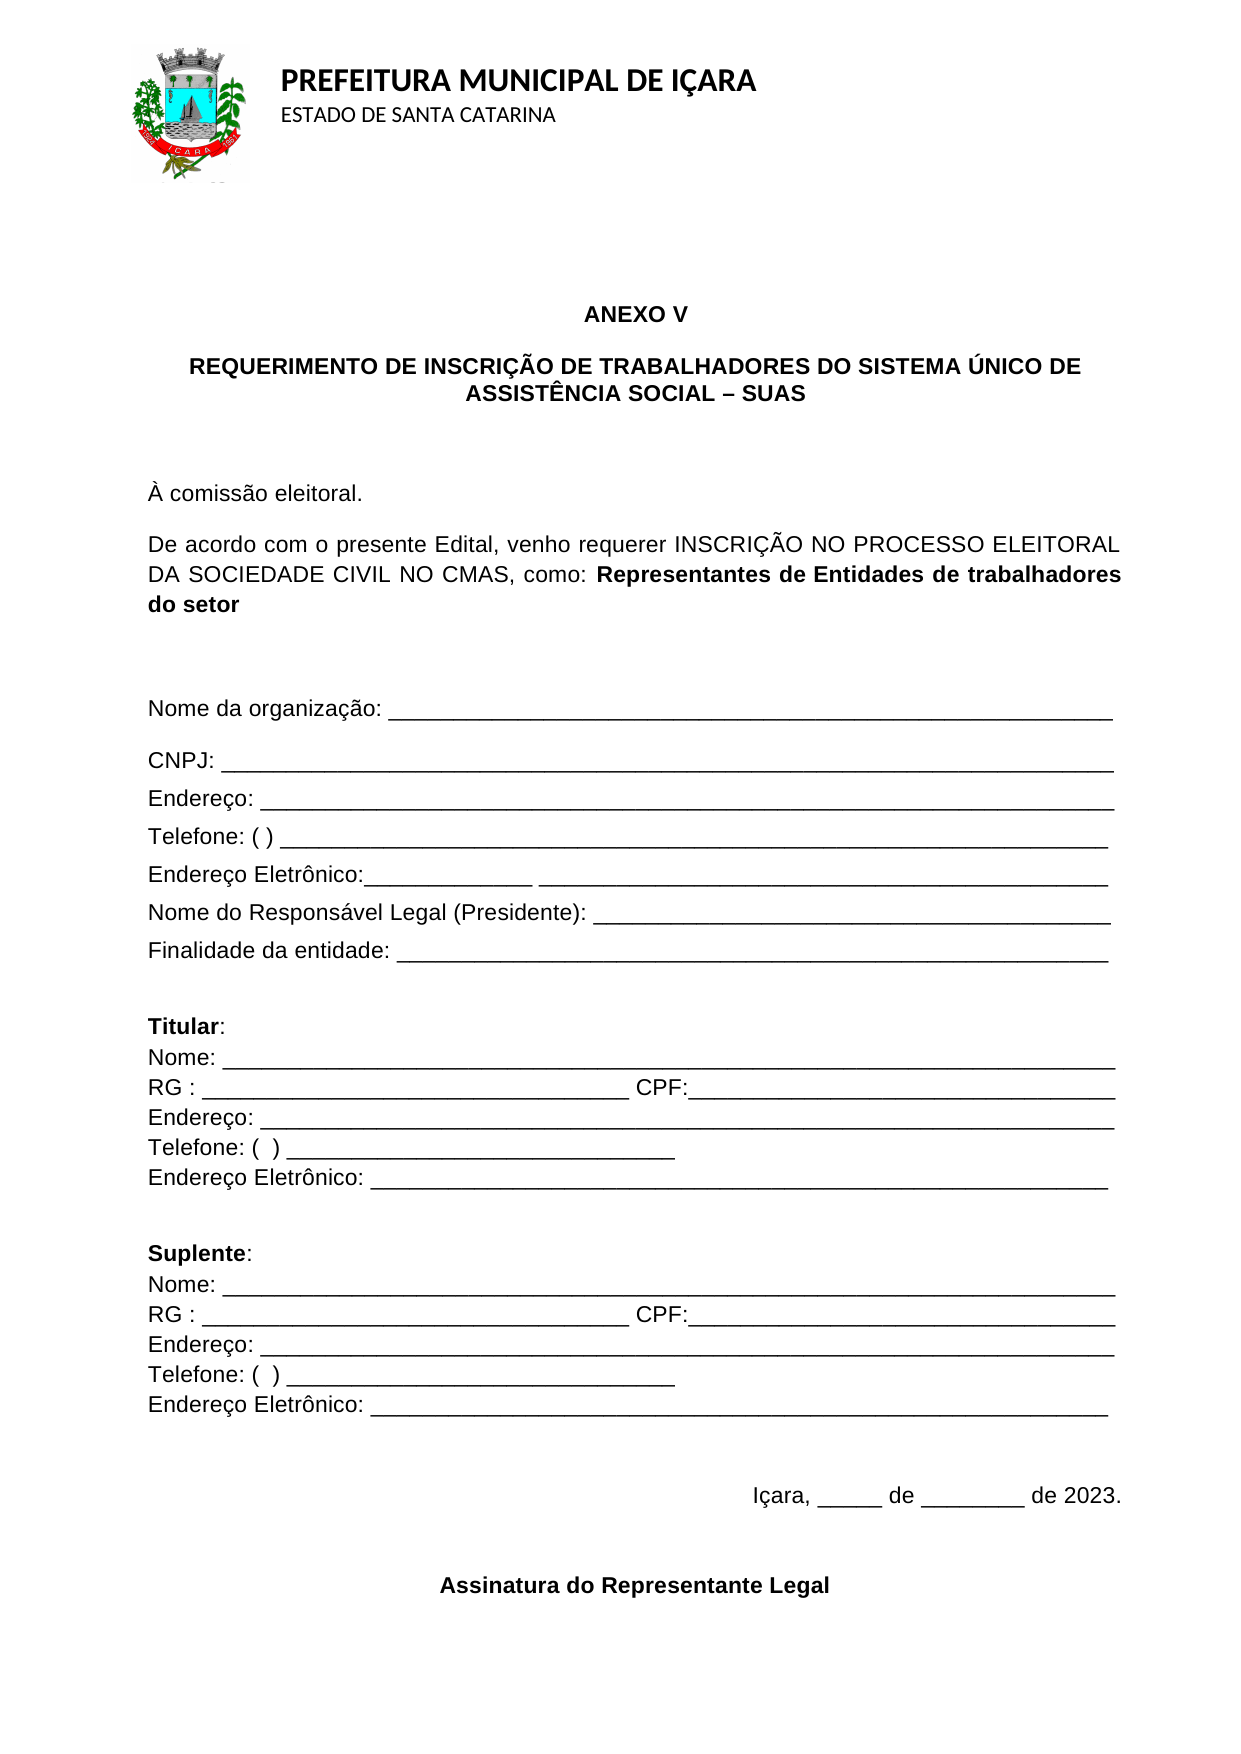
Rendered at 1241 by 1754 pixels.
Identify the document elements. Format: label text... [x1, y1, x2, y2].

picture [130, 44, 250, 183]
text Endereço: __________________________________________________________________ [148, 1331, 1122, 1357]
text Endereço: __________________________________________________________________ [148, 1104, 1122, 1130]
text Içara, _____ de ________ de 2023. [148, 1482, 1122, 1508]
text Titular: [148, 1013, 1122, 1040]
text Nome da organização: ________________________________________________________ [148, 695, 1122, 721]
text Telefone: ( ) ________________________________________________________________ [148, 823, 1122, 849]
text Endereço Eletrônico: _________________________________________________________ [148, 1391, 1122, 1418]
text Endereço Eletrônico: _________________________________________________________ [148, 1164, 1122, 1191]
text Nome: _____________________________________________________________________ [148, 1271, 1122, 1297]
text Assinatura do Representante Legal [148, 1572, 1122, 1598]
text RG : _________________________________ CPF:_________________________________ [148, 1301, 1122, 1327]
text Endereço: __________________________________________________________________ [148, 785, 1122, 812]
text Nome do Responsável Legal (Presidente): ________________________________________ [148, 899, 1122, 926]
text REQUERIMENTO DE INSCRIÇÃO DE TRABALHADORES DO SISTEMA ÚNICO DE ASSISTÊNCIA SOCIAL – SUAS [149, 353, 1122, 406]
text Finalidade da entidade: _______________________________________________________ [148, 937, 1122, 964]
text ANEXO V [149, 301, 1122, 327]
text Telefone: ( ) ______________________________ [148, 1361, 1122, 1388]
text Telefone: ( ) ______________________________ [148, 1134, 1122, 1161]
text Endereço Eletrônico:_____________ ____________________________________________ [148, 861, 1122, 888]
text De acordo com o presente Edital, venho requerer INSCRIÇÃO NO PROCESSO ELEITORAL DA SOCIEDADE CIVIL NO CMAS, como: Representantes de Entidades de trabalhadores do setor [148, 531, 1122, 617]
text CNPJ: _____________________________________________________________________ [148, 747, 1122, 773]
text Nome: _____________________________________________________________________ [148, 1043, 1122, 1070]
text Suplente: [148, 1240, 1122, 1267]
text RG : _________________________________ CPF:_________________________________ [148, 1074, 1122, 1100]
text À comissão eleitoral. [148, 480, 1122, 506]
